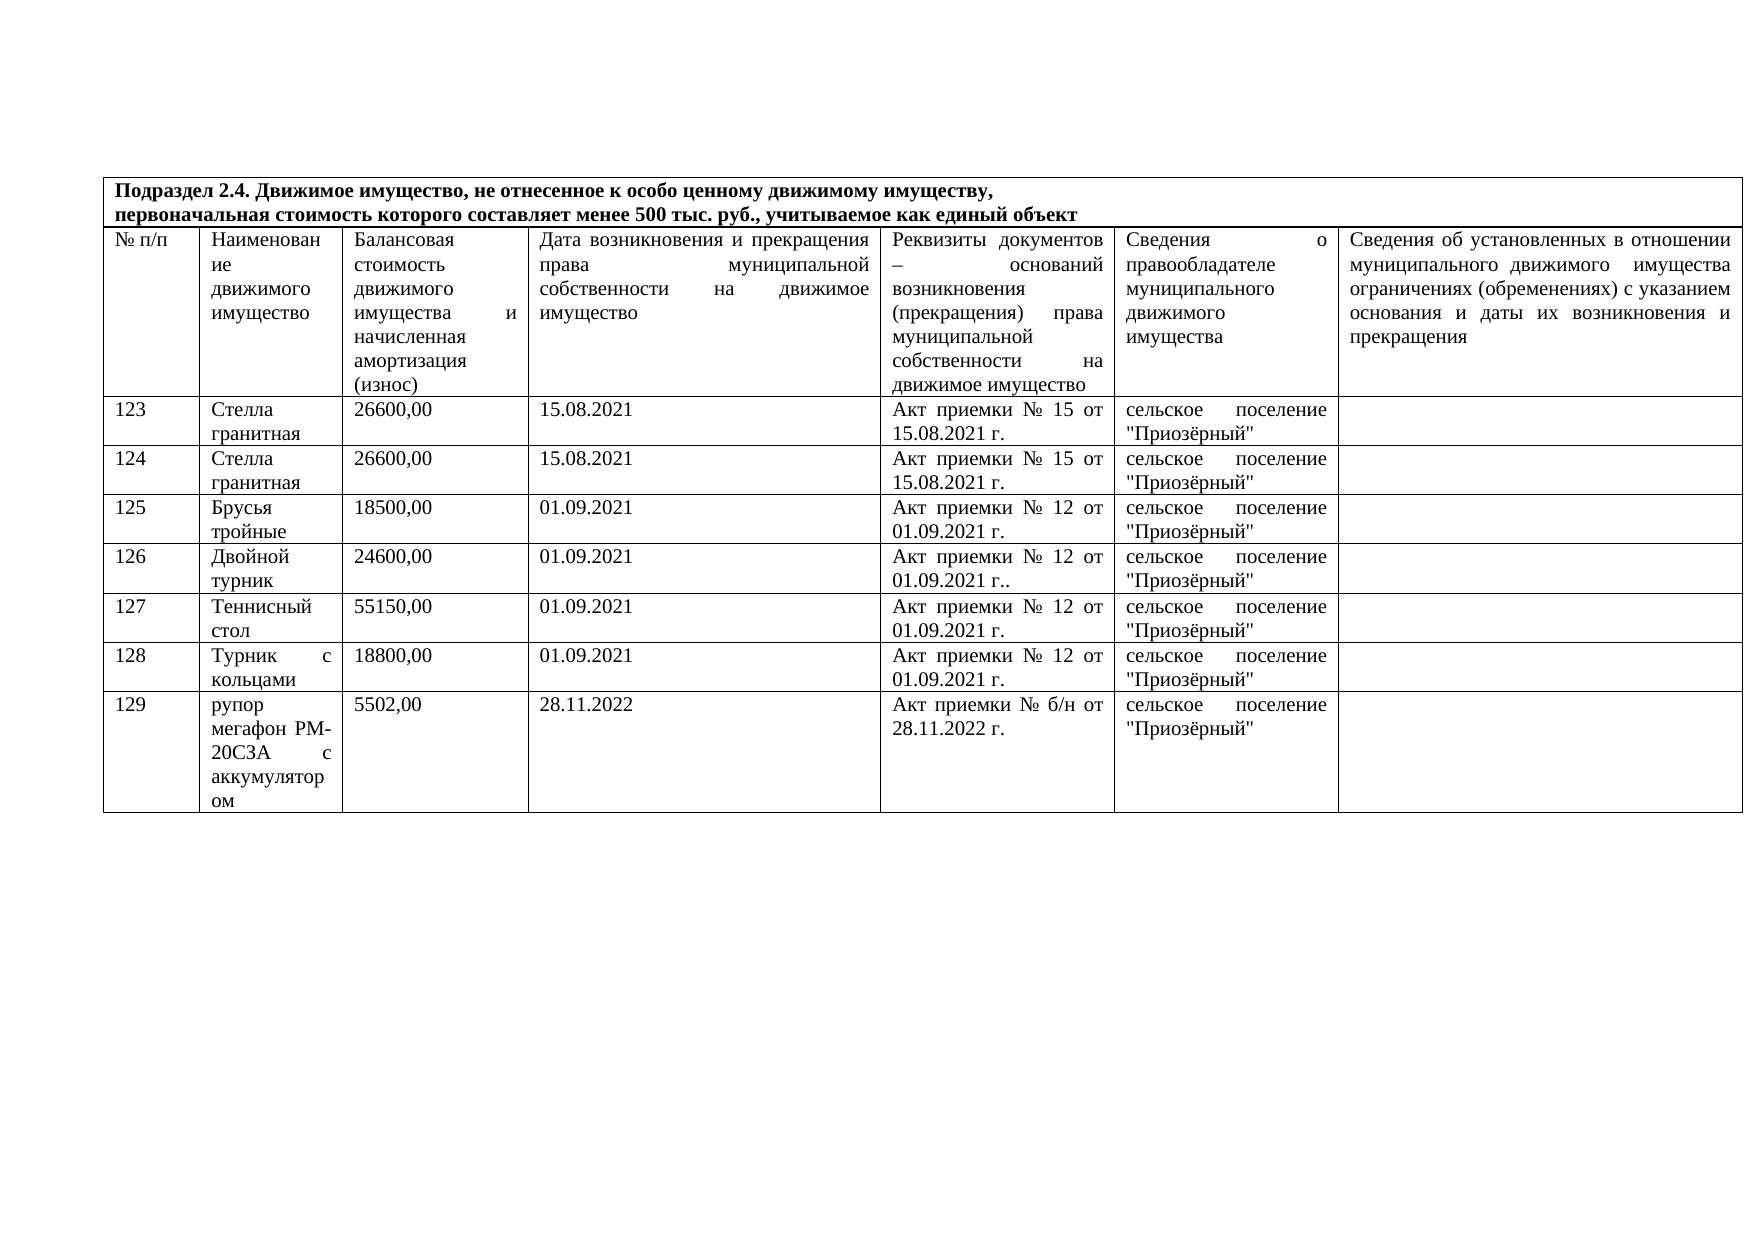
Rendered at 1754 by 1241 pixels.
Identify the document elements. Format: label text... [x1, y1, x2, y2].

table_cell 125 [104, 495, 199, 543]
table_header Подраздел 2.4. Движимое имущество, не отнесенное к особо ценному движимому имуществу, первоначальная стоимость которого составляет менее 500 тыс. руб., учитываемое как единый объект [104, 178, 1742, 226]
table_cell [1339, 594, 1742, 642]
table_cell сельское поселение "Приозёрный" [1115, 544, 1338, 592]
table_cell Наименование движимого имущество [200, 228, 342, 396]
table_cell сельское поселение "Приозёрный" [1115, 692, 1338, 812]
table_cell Акт приемки № 15 от 15.08.2021 г. [881, 446, 1114, 494]
table_cell [1339, 397, 1742, 445]
table_cell сельское поселение "Приозёрный" [1115, 594, 1338, 642]
table_cell 123 [104, 397, 199, 445]
table_cell [1339, 446, 1742, 494]
table_cell Сведения о правообладателе муниципального движимого имущества [1115, 228, 1338, 396]
table_cell Сведения об установленных в отношении муниципального движимого имущества ограничениях (обременениях) с указанием основания и даты их возникновения и прекращения [1339, 228, 1742, 396]
table_cell 28.11.2022 [529, 692, 880, 812]
table_cell 26600,00 [343, 446, 528, 494]
table_cell сельское поселение "Приозёрный" [1115, 643, 1338, 691]
table_cell 55150,00 [343, 594, 528, 642]
table_cell 01.09.2021 [529, 544, 880, 592]
table_cell Дата возникновения и прекращения права муниципальной собственности на движимое имущество [529, 228, 880, 396]
table_cell Акт приемки № б/н от 28.11.2022 г. [881, 692, 1114, 812]
table_cell рупор мегафон РМ-20СЗА с аккумулятором [200, 692, 342, 812]
table_cell Акт приемки № 12 от 01.09.2021 г. [881, 594, 1114, 642]
table_cell 126 [104, 544, 199, 592]
table_cell Теннисный стол [200, 594, 342, 642]
table_cell 5502,00 [343, 692, 528, 812]
table_cell Турник с кольцами [200, 643, 342, 691]
table_cell сельское поселение "Приозёрный" [1115, 495, 1338, 543]
table_cell [1339, 643, 1742, 691]
table_cell Акт приемки № 12 от 01.09.2021 г. [881, 495, 1114, 543]
table_cell 18500,00 [343, 495, 528, 543]
table_cell Стелла гранитная [200, 446, 342, 494]
table_cell 01.09.2021 [529, 643, 880, 691]
table_cell 18800,00 [343, 643, 528, 691]
table_cell [1339, 692, 1742, 812]
table_cell Акт приемки № 12 от 01.09.2021 г. [881, 643, 1114, 691]
table_cell 24600,00 [343, 544, 528, 592]
table_cell 01.09.2021 [529, 594, 880, 642]
table_cell 128 [104, 643, 199, 691]
table_cell 26600,00 [343, 397, 528, 445]
table_cell [1339, 544, 1742, 592]
table_cell Стелла гранитная [200, 397, 342, 445]
table_cell Акт приемки № 12 от 01.09.2021 г.. [881, 544, 1114, 592]
table_cell 01.09.2021 [529, 495, 880, 543]
table_cell Балансовая стоимость движимого имущества и начисленная амортизация (износ) [343, 228, 528, 396]
table_cell Двойной турник [200, 544, 342, 592]
table_cell № п/п [104, 228, 199, 396]
table_cell [1339, 495, 1742, 543]
table_cell Акт приемки № 15 от 15.08.2021 г. [881, 397, 1114, 445]
table_cell 124 [104, 446, 199, 494]
table_cell 15.08.2021 [529, 397, 880, 445]
table_cell 127 [104, 594, 199, 642]
table_cell Реквизиты документов – оснований возникновения (прекращения) права муниципальной собственности на движимое имущество [881, 228, 1114, 396]
table_cell 129 [104, 692, 199, 812]
table_cell сельское поселение "Приозёрный" [1115, 397, 1338, 445]
table_cell сельское поселение "Приозёрный" [1115, 446, 1338, 494]
table_cell Брусья тройные [200, 495, 342, 543]
table_cell 15.08.2021 [529, 446, 880, 494]
